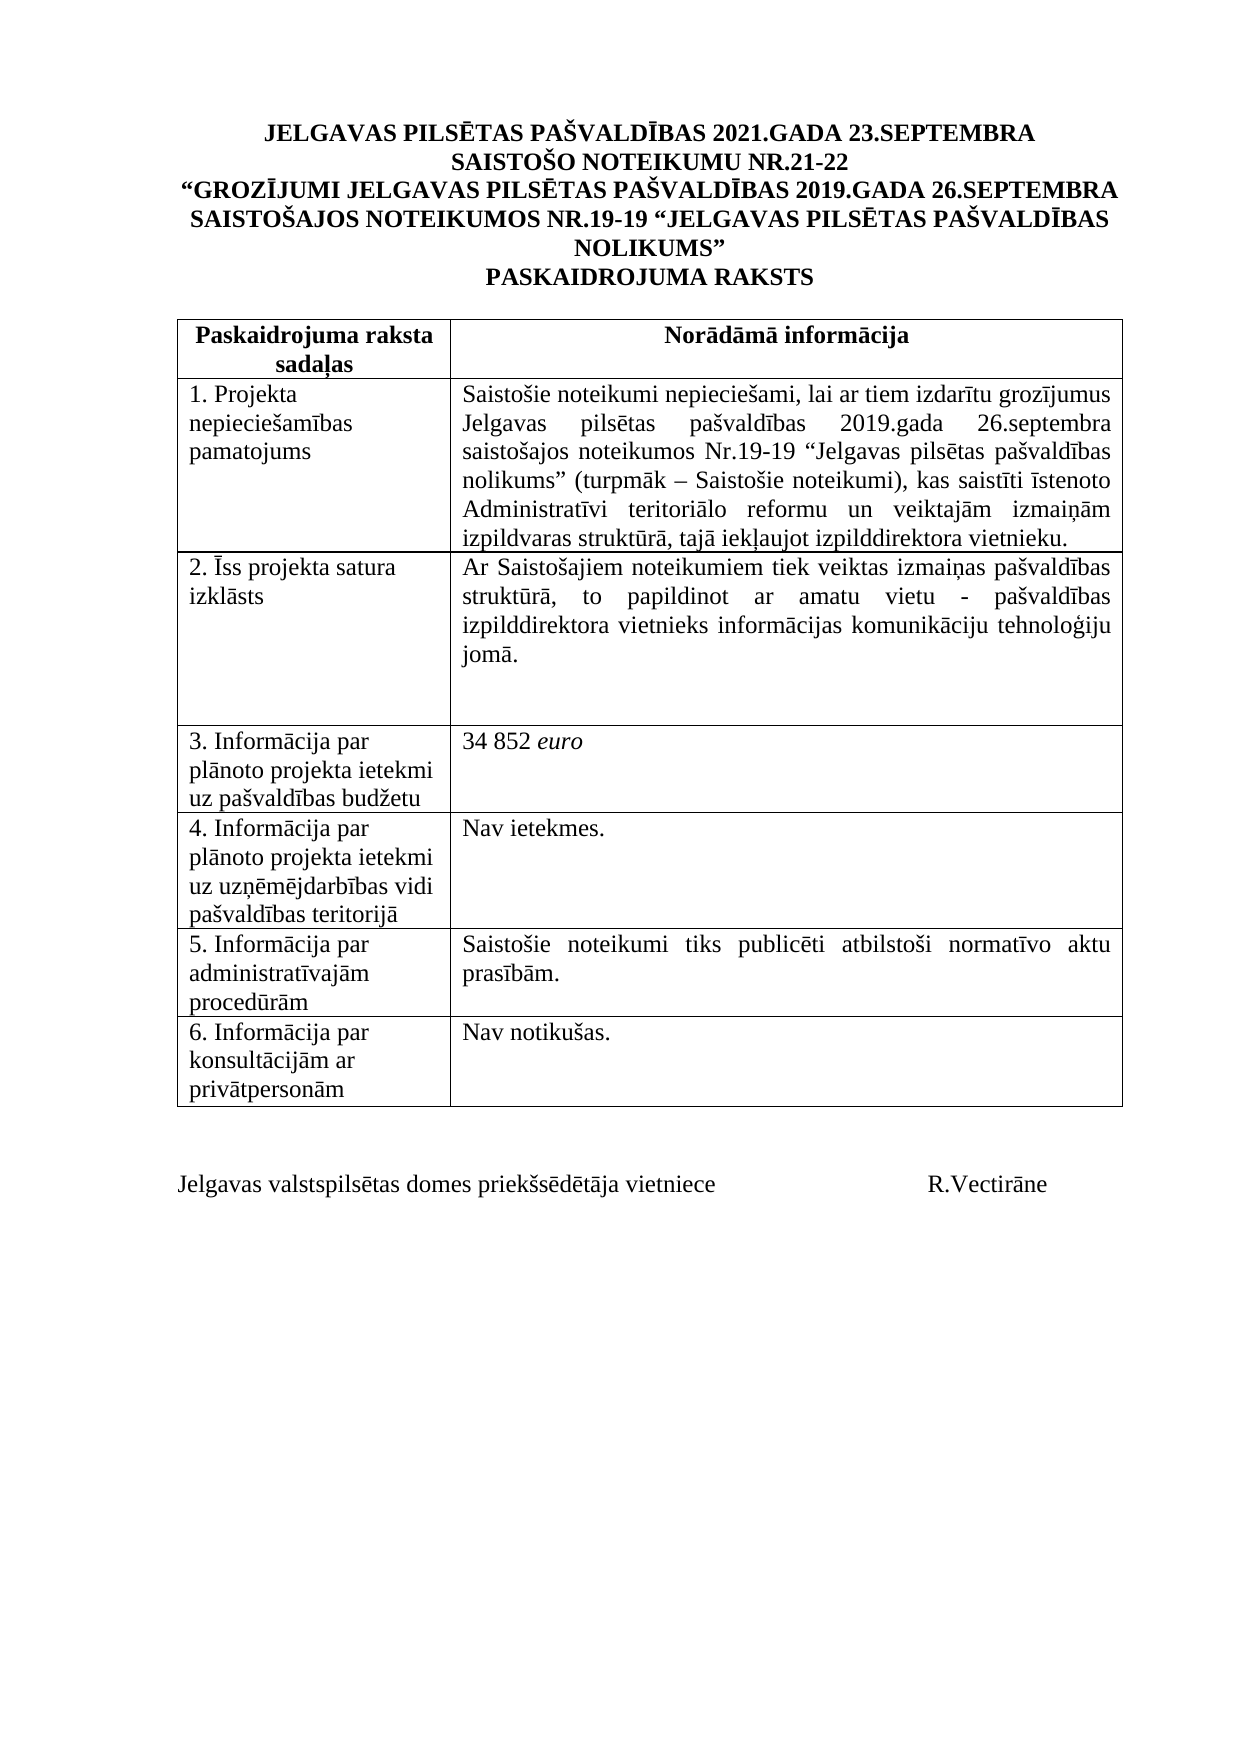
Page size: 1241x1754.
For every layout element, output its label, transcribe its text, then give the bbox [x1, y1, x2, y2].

text JELGAVAS PILSĒTAS PAŠVALDĪBAS 2021.GADA 23.SEPTEMBRA [177, 118, 1122, 147]
table_cell Nav notikušas. [451, 1017, 1122, 1106]
table_cell 1. Projekta nepieciešamības pamatojums [178, 379, 450, 551]
text SAISTOŠO NOTEIKUMU NR.21-22 [177, 147, 1122, 176]
table_header Norādāmā informācija [451, 320, 1122, 378]
table_cell 4. Informācija par plānoto projekta ietekmi uz uzņēmējdarbības vidi pašvaldības teritorijā [178, 813, 450, 928]
table_header Paskaidrojuma raksta sadaļas [178, 320, 450, 378]
table_cell 2. Īss projekta satura izklāsts [178, 553, 450, 725]
text Jelgavas valstspilsētas domes priekšsēdētāja vietniece R.Vectirāne [177, 1169, 1122, 1198]
text “GROZĪJUMI JELGAVAS PILSĒTAS PAŠVALDĪBAS 2019.GADA 26.SEPTEMBRA SAISTOŠAJOS NOTEIKUMOS NR.19-19 “JELGAVAS PILSĒTAS PAŠVALDĪBAS NOLIKUMS” [177, 176, 1122, 262]
text PASKAIDROJUMA RAKSTS [177, 262, 1122, 291]
table_cell 5. Informācija par administratīvajām procedūrām [178, 929, 450, 1016]
table_cell Nav ietekmes. [451, 813, 1122, 928]
table_cell 6. Informācija par konsultācijām ar privātpersonām [178, 1017, 450, 1106]
table_cell Saistošie noteikumi nepieciešami, lai ar tiem izdarītu grozījumus Jelgavas pilsētas pašvaldības 2019.gada 26.septembra saistošajos noteikumos Nr.19-19 “Jelgavas pilsētas pašvaldības nolikums” (turpmāk – Saistošie noteikumi), kas saistīti īstenoto Administratīvi teritoriālo reformu un veiktajām izmaiņām izpildvaras struktūrā, tajā iekļaujot izpilddirektora vietnieku. [451, 379, 1122, 551]
table_cell 3. Informācija par plānoto projekta ietekmi uz pašvaldības budžetu [178, 726, 450, 812]
table_cell Ar Saistošajiem noteikumiem tiek veiktas izmaiņas pašvaldības struktūrā, to papildinot ar amatu vietu - pašvaldības izpilddirektora vietnieks informācijas komunikāciju tehnoloģiju jomā. [451, 553, 1122, 725]
table_cell 34 852 euro [451, 726, 1122, 812]
table_cell Saistošie noteikumi tiks publicēti atbilstoši normatīvo aktu prasībām. [451, 929, 1122, 1016]
